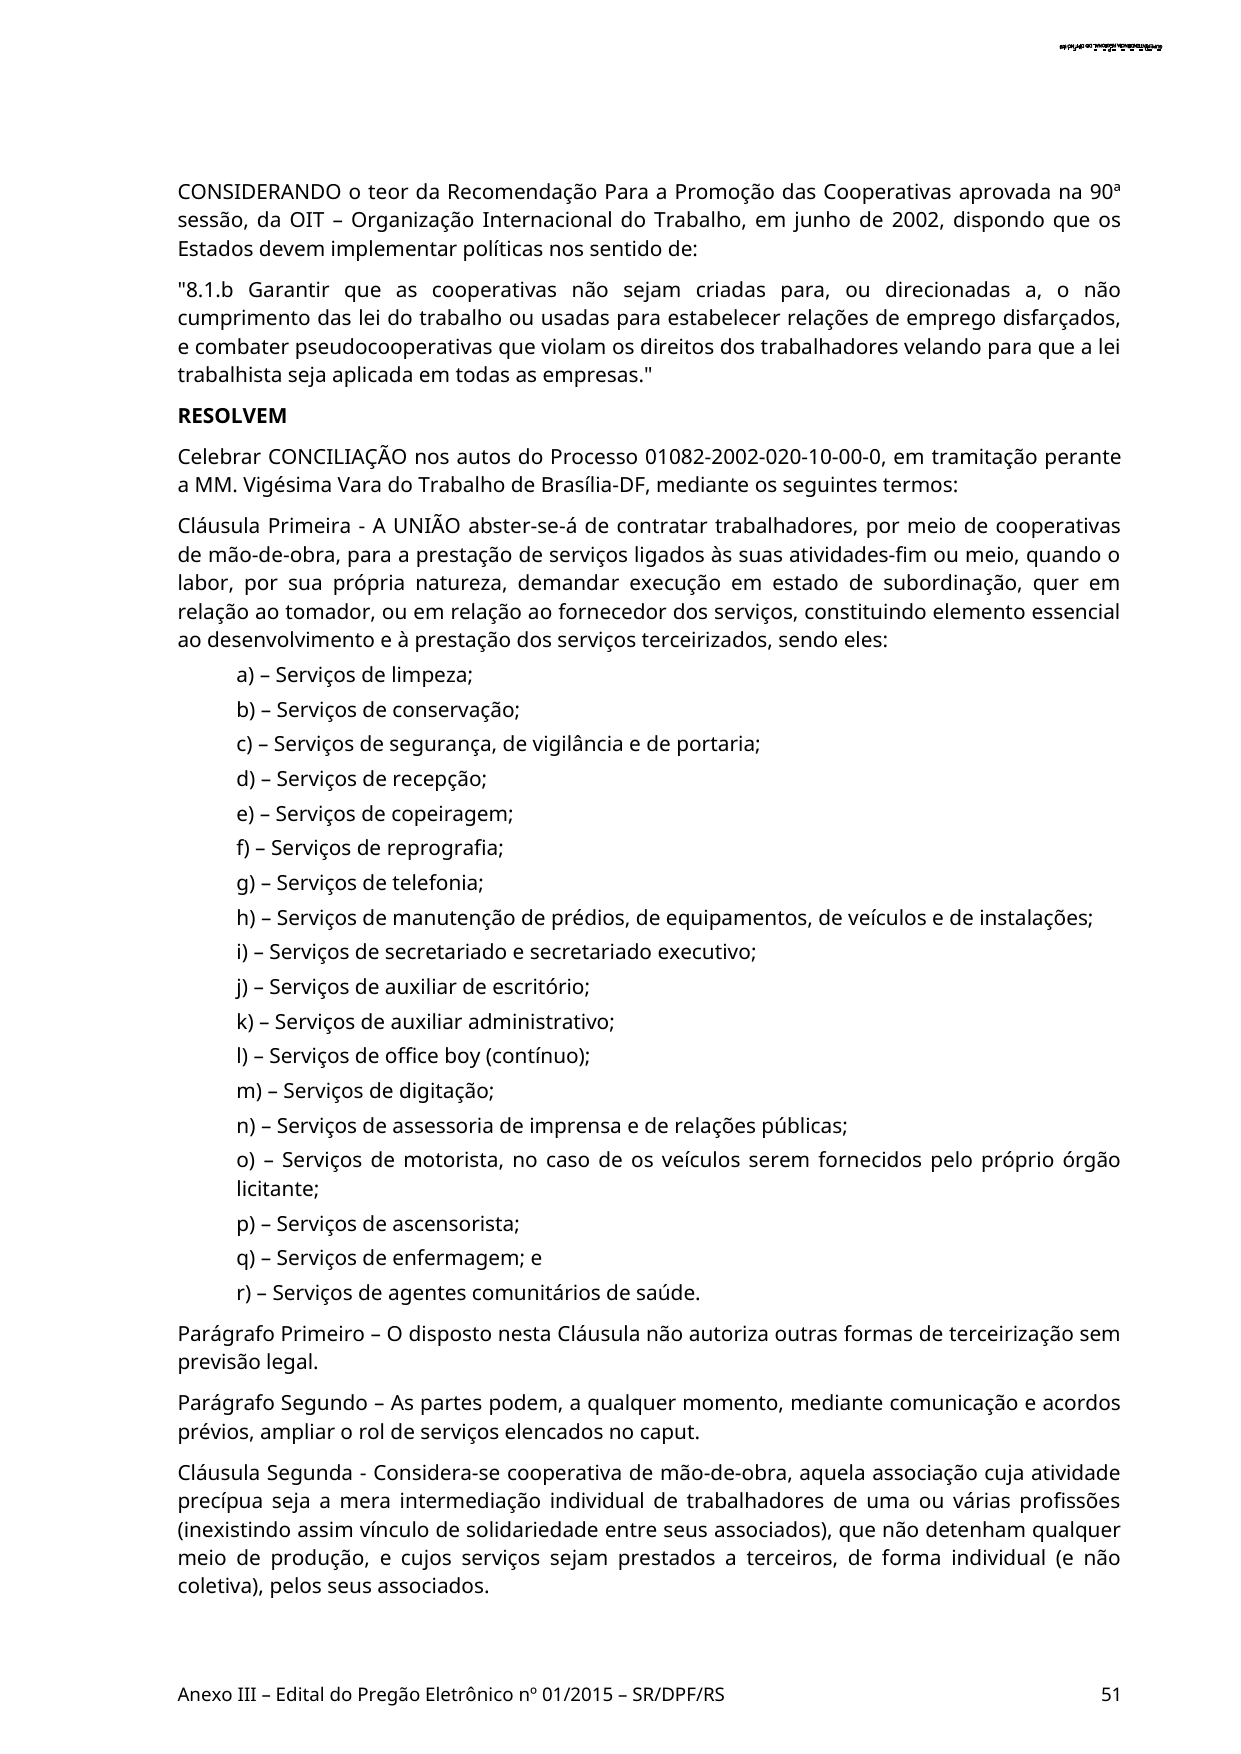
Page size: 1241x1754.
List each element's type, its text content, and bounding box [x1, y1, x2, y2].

text Cláusula Segunda - Considera-se cooperativa de mão-de-obra, aquela associação cuja atividade precípua seja a mera intermediação individual de trabalhadores de uma ou várias profissões (inexistindo assim vínculo de solidariedade entre seus associados), que não detenham qualquer meio de produção, e cujos serviços sejam prestados a terceiros, de forma individual (e não coletiva), pelos seus associados. [177, 1458, 1122, 1600]
text Cláusula Primeira - A UNIÃO abster-se-á de contratar trabalhadores, por meio de cooperativas de mão-de-obra, para a prestação de serviços ligados às suas atividades-fim ou meio, quando o labor, por sua própria natureza, demandar execução em estado de subordinação, quer em relação ao tomador, ou em relação ao fornecedor dos serviços, constituindo elemento essencial ao desenvolvimento e à prestação dos serviços terceirizados, sendo eles: [177, 512, 1122, 654]
text c) – Serviços de segurança, de vigilância e de portaria; [236, 729, 1122, 758]
text Celebrar CONCILIAÇÃO nos autos do Processo 01082-2002-020-10-00-0, em tramitação perante a MM. Vigésima Vara do Trabalho de Brasília-DF, mediante os seguintes termos: [177, 442, 1122, 499]
text a) – Serviços de limpeza; [236, 660, 1122, 688]
text l) – Serviços de office boy (contínuo); [236, 1042, 1122, 1070]
text "8.1.b Garantir que as cooperativas não sejam criadas para, ou direcionadas a, o não cumprimento das lei do trabalho ou usadas para estabelecer relações de emprego disfarçados, e combater pseudocooperativas que violam os direitos dos trabalhadores velando para que a lei trabalhista seja aplicada em todas as empresas." [177, 275, 1122, 389]
text k) – Serviços de auxiliar administrativo; [236, 1007, 1122, 1035]
text j) – Serviços de auxiliar de escritório; [236, 972, 1122, 1001]
text p) – Serviços de ascensorista; [236, 1209, 1122, 1237]
text Parágrafo Segundo – As partes podem, a qualquer momento, mediante comunicação e acordos prévios, ampliar o rol de serviços elencados no caput. [177, 1388, 1122, 1445]
text q) – Serviços de enfermagem; e [236, 1243, 1122, 1272]
text b) – Serviços de conservação; [236, 695, 1122, 723]
text r) – Serviços de agentes comunitários de saúde. [236, 1278, 1122, 1307]
text RESOLVEM [177, 401, 1122, 430]
text Parágrafo Primeiro – O disposto nesta Cláusula não autoriza outras formas de terceirização sem previsão legal. [177, 1319, 1122, 1376]
text o) – Serviços de motorista, no caso de os veículos serem fornecidos pelo próprio órgão licitante; [236, 1146, 1122, 1202]
text i) – Serviços de secretariado e secretariado executivo; [236, 937, 1122, 966]
text g) – Serviços de telefonia; [236, 868, 1122, 897]
text f) – Serviços de reprografia; [236, 833, 1122, 862]
text m) – Serviços de digitação; [236, 1076, 1122, 1105]
text d) – Serviços de recepção; [236, 764, 1122, 792]
text n) – Serviços de assessoria de imprensa e de relações públicas; [236, 1111, 1122, 1139]
text h) – Serviços de manutenção de prédios, de equipamentos, de veículos e de instalações; [236, 903, 1122, 931]
text CONSIDERANDO o teor da Recomendação Para a Promoção das Cooperativas aprovada na 90ª sessão, da OIT – Organização Internacional do Trabalho, em junho de 2002, dispondo que os Estados devem implementar políticas nos sentido de: [177, 177, 1122, 262]
text e) – Serviços de copeiragem; [236, 799, 1122, 827]
